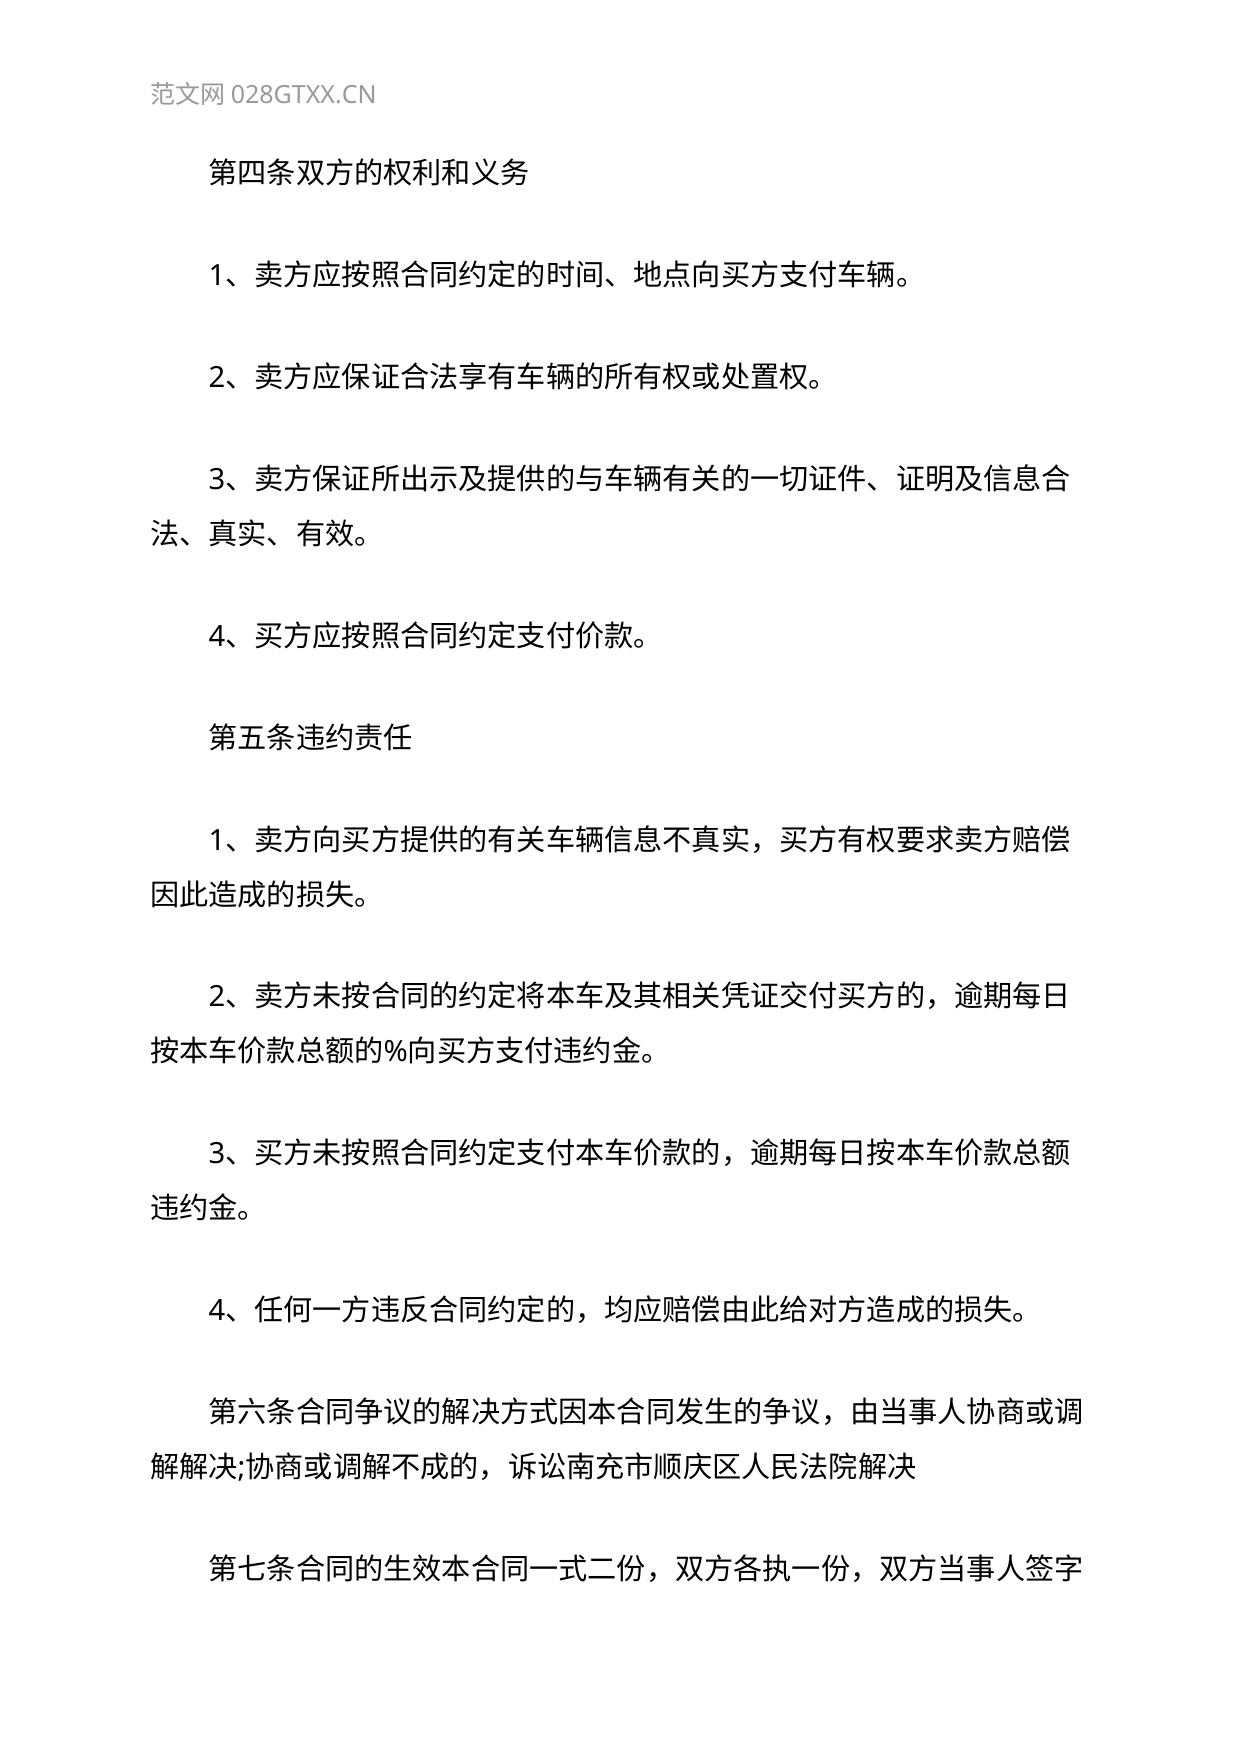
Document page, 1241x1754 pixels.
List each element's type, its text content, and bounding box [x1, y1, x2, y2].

text 第四条双方的权利和义务 [150, 150, 1090, 192]
text 1、卖方向买方提供的有关车辆信息不真实，买方有权要求卖方赔偿因此造成的损失。 [150, 816, 1090, 913]
text 2、卖方未按合同的约定将本车及其相关凭证交付买方的，逾期每日按本车价款总额的%向买方支付违约金。 [150, 973, 1090, 1070]
text 3、买方未按照合同约定支付本车价款的，逾期每日按本车价款总额违约金。 [150, 1130, 1090, 1227]
text 2、卖方应保证合法享有车辆的所有权或处置权。 [150, 354, 1090, 396]
text 1、卖方应按照合同约定的时间、地点向买方支付车辆。 [150, 252, 1090, 294]
text 4、任何一方违反合同约定的，均应赔偿由此给对方造成的损失。 [150, 1287, 1090, 1329]
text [150, 1546, 1090, 1588]
text 4、买方应按照合同约定支付价款。 [150, 612, 1090, 655]
text 第六条合同争议的解决方式因本合同发生的争议，由当事人协商或调解解决;协商或调解不成的，诉讼南充市顺庆区人民法院解决 [150, 1389, 1090, 1486]
text 第五条违约责任 [150, 714, 1090, 757]
text 3、卖方保证所出示及提供的与车辆有关的一切证件、证明及信息合法、真实、有效。 [150, 456, 1090, 553]
